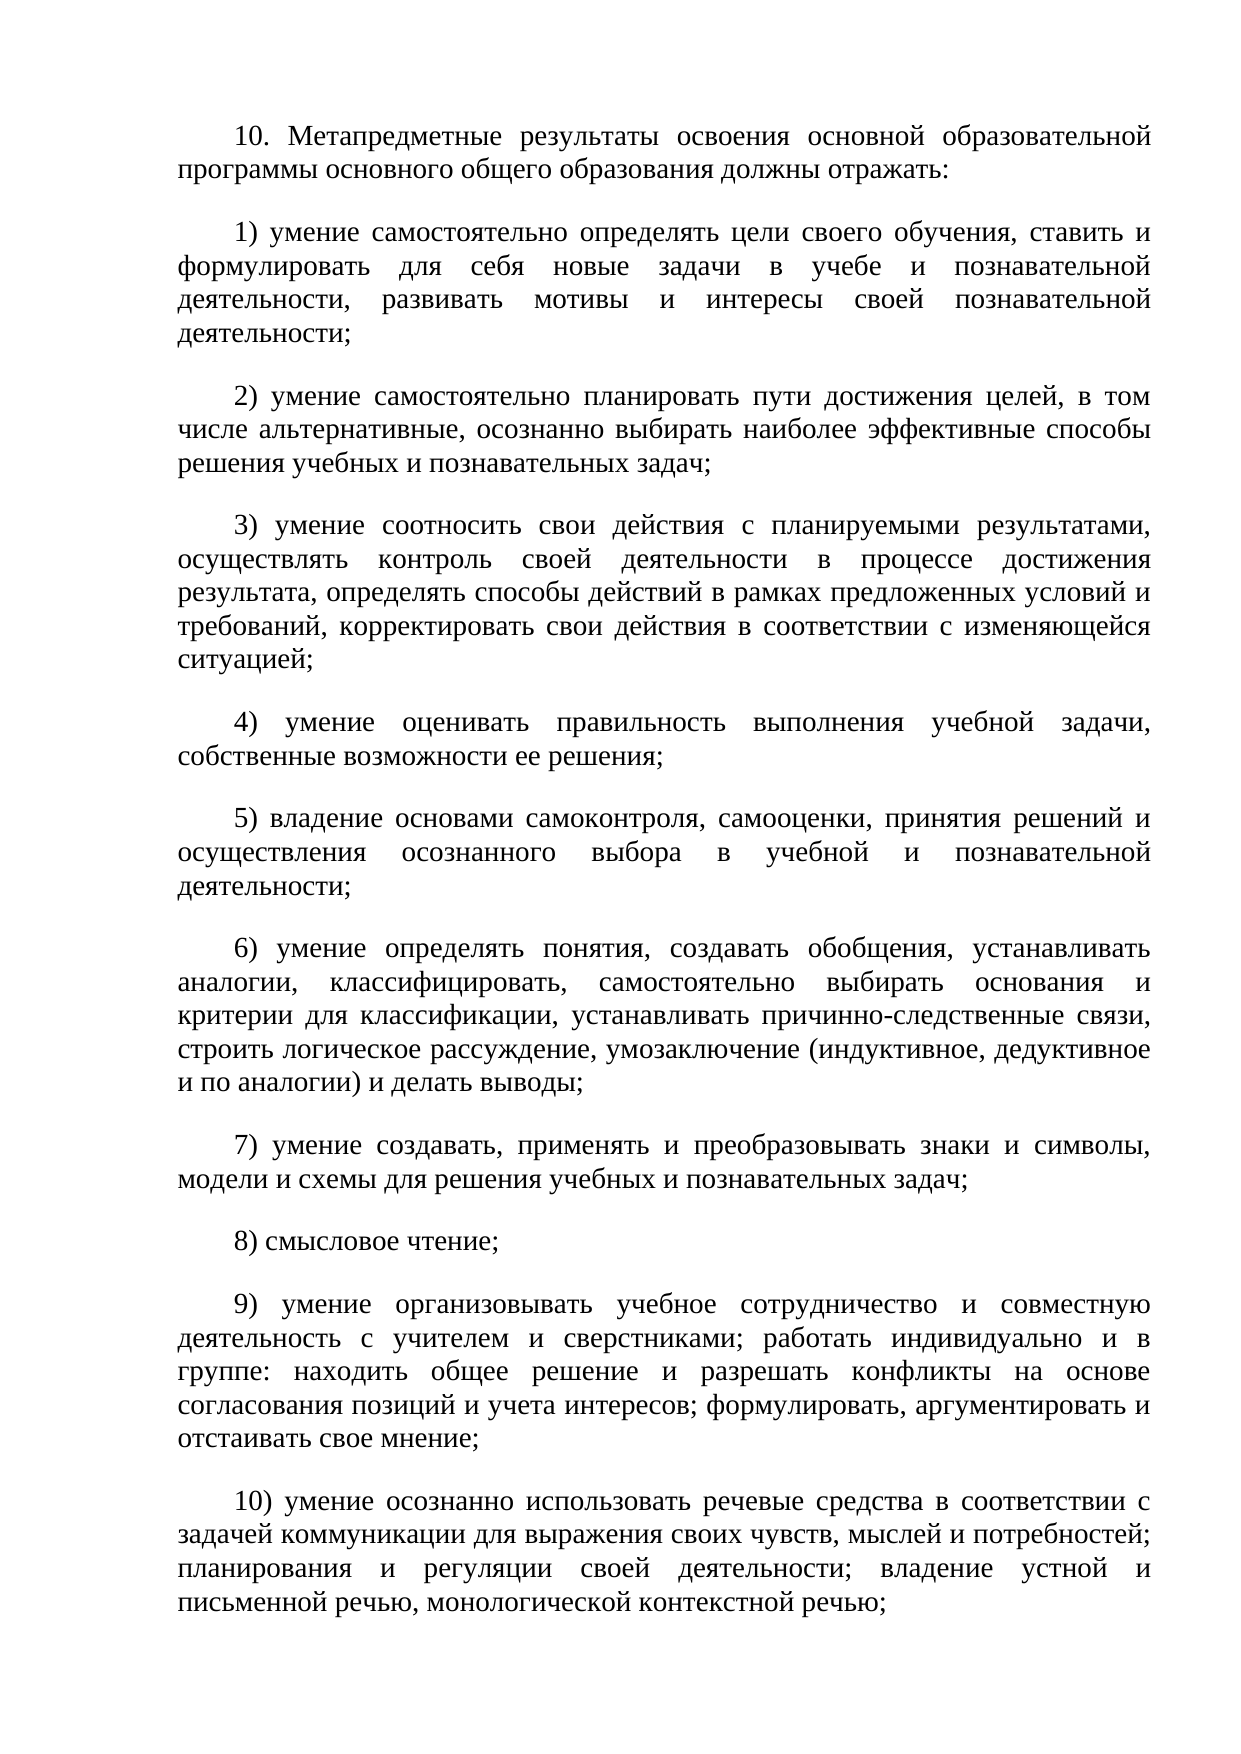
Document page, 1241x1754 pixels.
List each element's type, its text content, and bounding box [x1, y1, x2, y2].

text 9) умение организовывать учебное сотрудничество и совместную деятельность с учителем и сверстниками; работать индивидуально и в группе: находить общее решение и разрешать конфликты на основе согласования позиций и учета интересов; формулировать, аргументировать и отстаивать свое мнение; [177, 1286, 1152, 1454]
text 8) смысловое чтение; [177, 1223, 1152, 1257]
text 5) владение основами самоконтроля, самооценки, принятия решений и осуществления осознанного выбора в учебной и познавательной деятельности; [177, 801, 1152, 901]
text 10) умение осознанно использовать речевые средства в соответствии с задачей коммуникации для выражения своих чувств, мыслей и потребностей; планирования и регуляции своей деятельности; владение устной и письменной речью, монологической контекстной речью; [177, 1483, 1152, 1617]
text 2) умение самостоятельно планировать пути достижения целей, в том числе альтернативные, осознанно выбирать наиболее эффективные способы решения учебных и познавательных задач; [177, 378, 1152, 478]
text 6) умение определять понятия, создавать обобщения, устанавливать аналогии, классифицировать, самостоятельно выбирать основания и критерии для классификации, устанавливать причинно-следственные связи, строить логическое рассуждение, умозаключение (индуктивное, дедуктивное и по аналогии) и делать выводы; [177, 930, 1152, 1098]
text 4) умение оценивать правильность выполнения учебной задачи, собственные возможности ее решения; [177, 704, 1152, 771]
text 1) умение самостоятельно определять цели своего обучения, ставить и формулировать для себя новые задачи в учебе и познавательной деятельности, развивать мотивы и интересы своей познавательной деятельности; [177, 214, 1152, 348]
text 7) умение создавать, применять и преобразовывать знаки и символы, модели и схемы для решения учебных и познавательных задач; [177, 1127, 1152, 1194]
text 3) умение соотносить свои действия с планируемыми результатами, осуществлять контроль своей деятельности в процессе достижения результата, определять способы действий в рамках предложенных условий и требований, корректировать свои действия в соответствии с изменяющейся ситуацией; [177, 507, 1152, 675]
text 10. Метапредметные результаты освоения основной образовательной программы основного общего образования должны отражать: [177, 118, 1152, 185]
